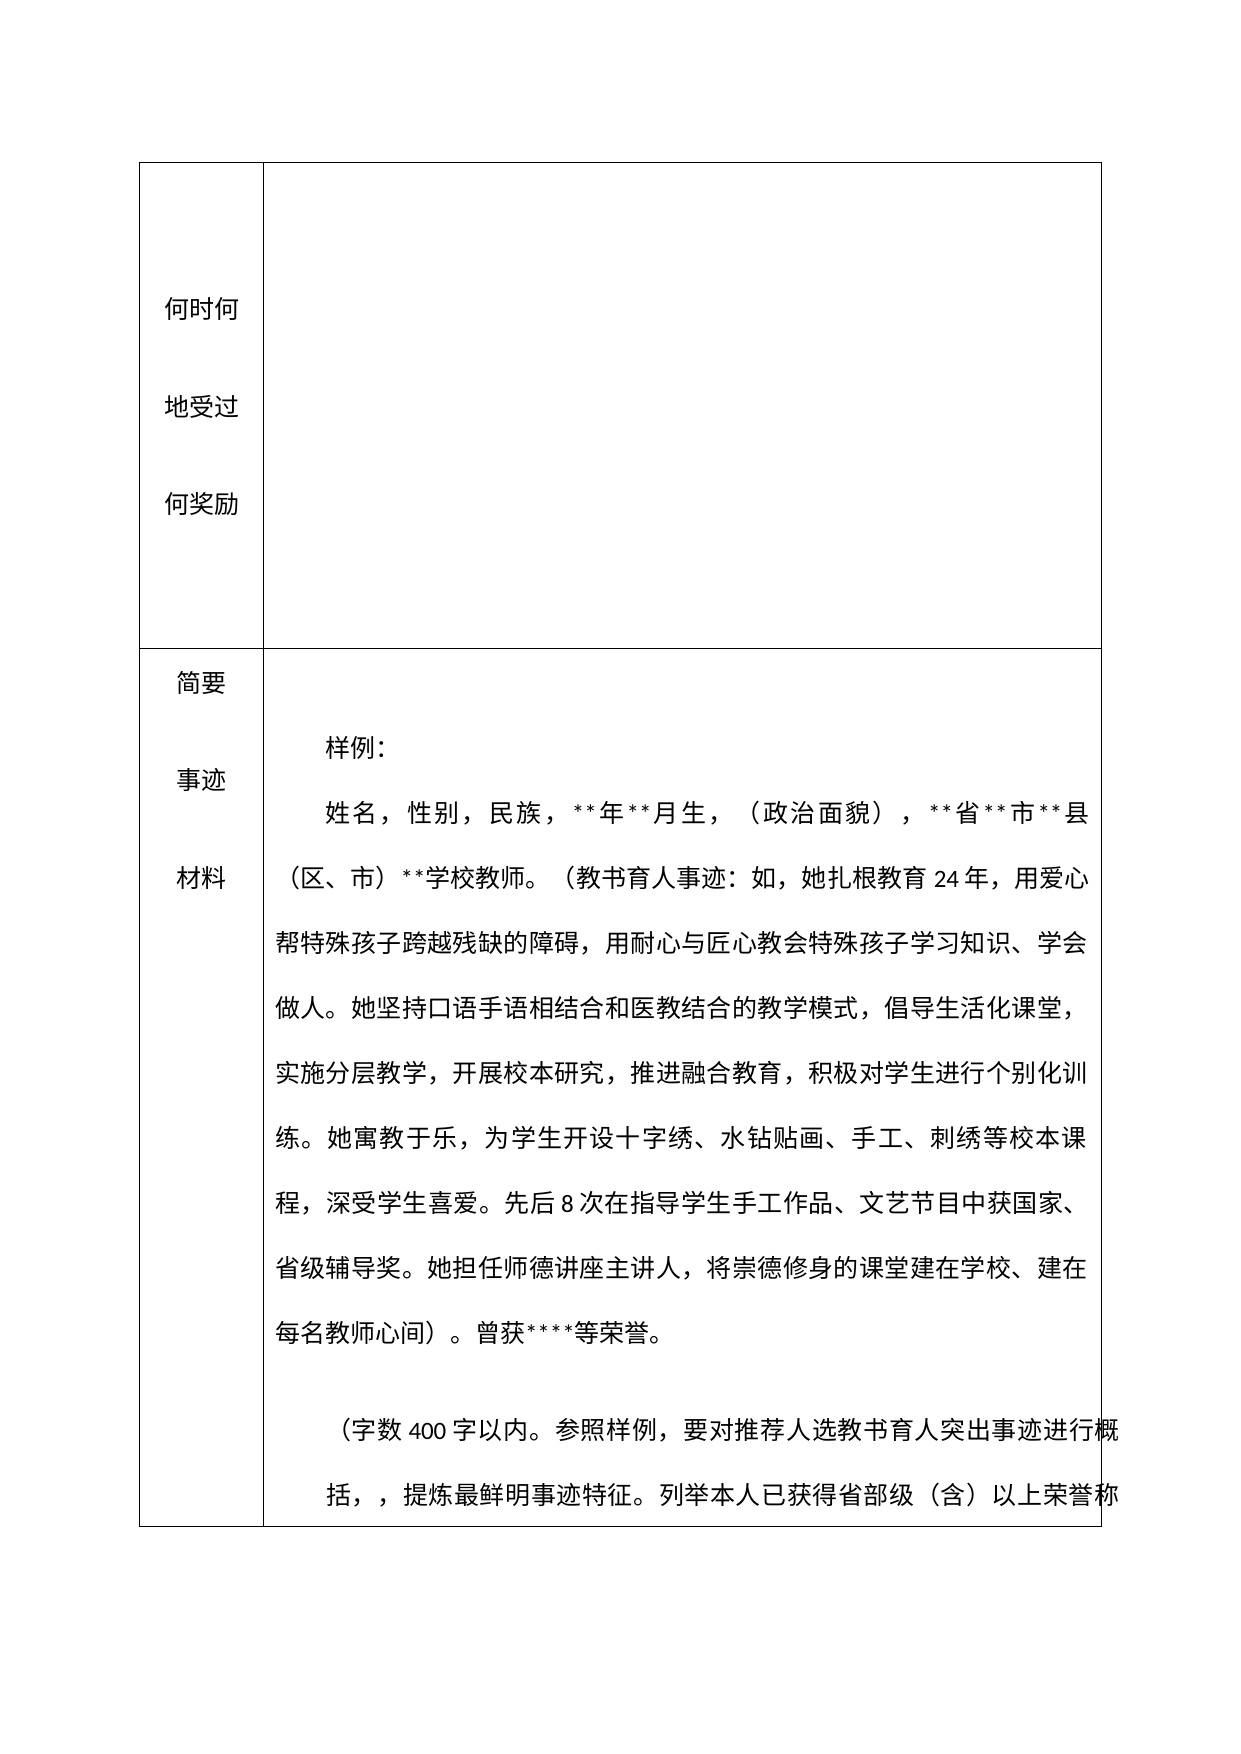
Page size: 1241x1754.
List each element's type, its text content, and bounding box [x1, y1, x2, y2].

table_cell 何时何 地受过 何奖励 [140, 163, 263, 648]
table_cell 简要 事迹 材料 [140, 649, 263, 1526]
table_cell [264, 163, 1101, 648]
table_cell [264, 649, 1101, 1526]
